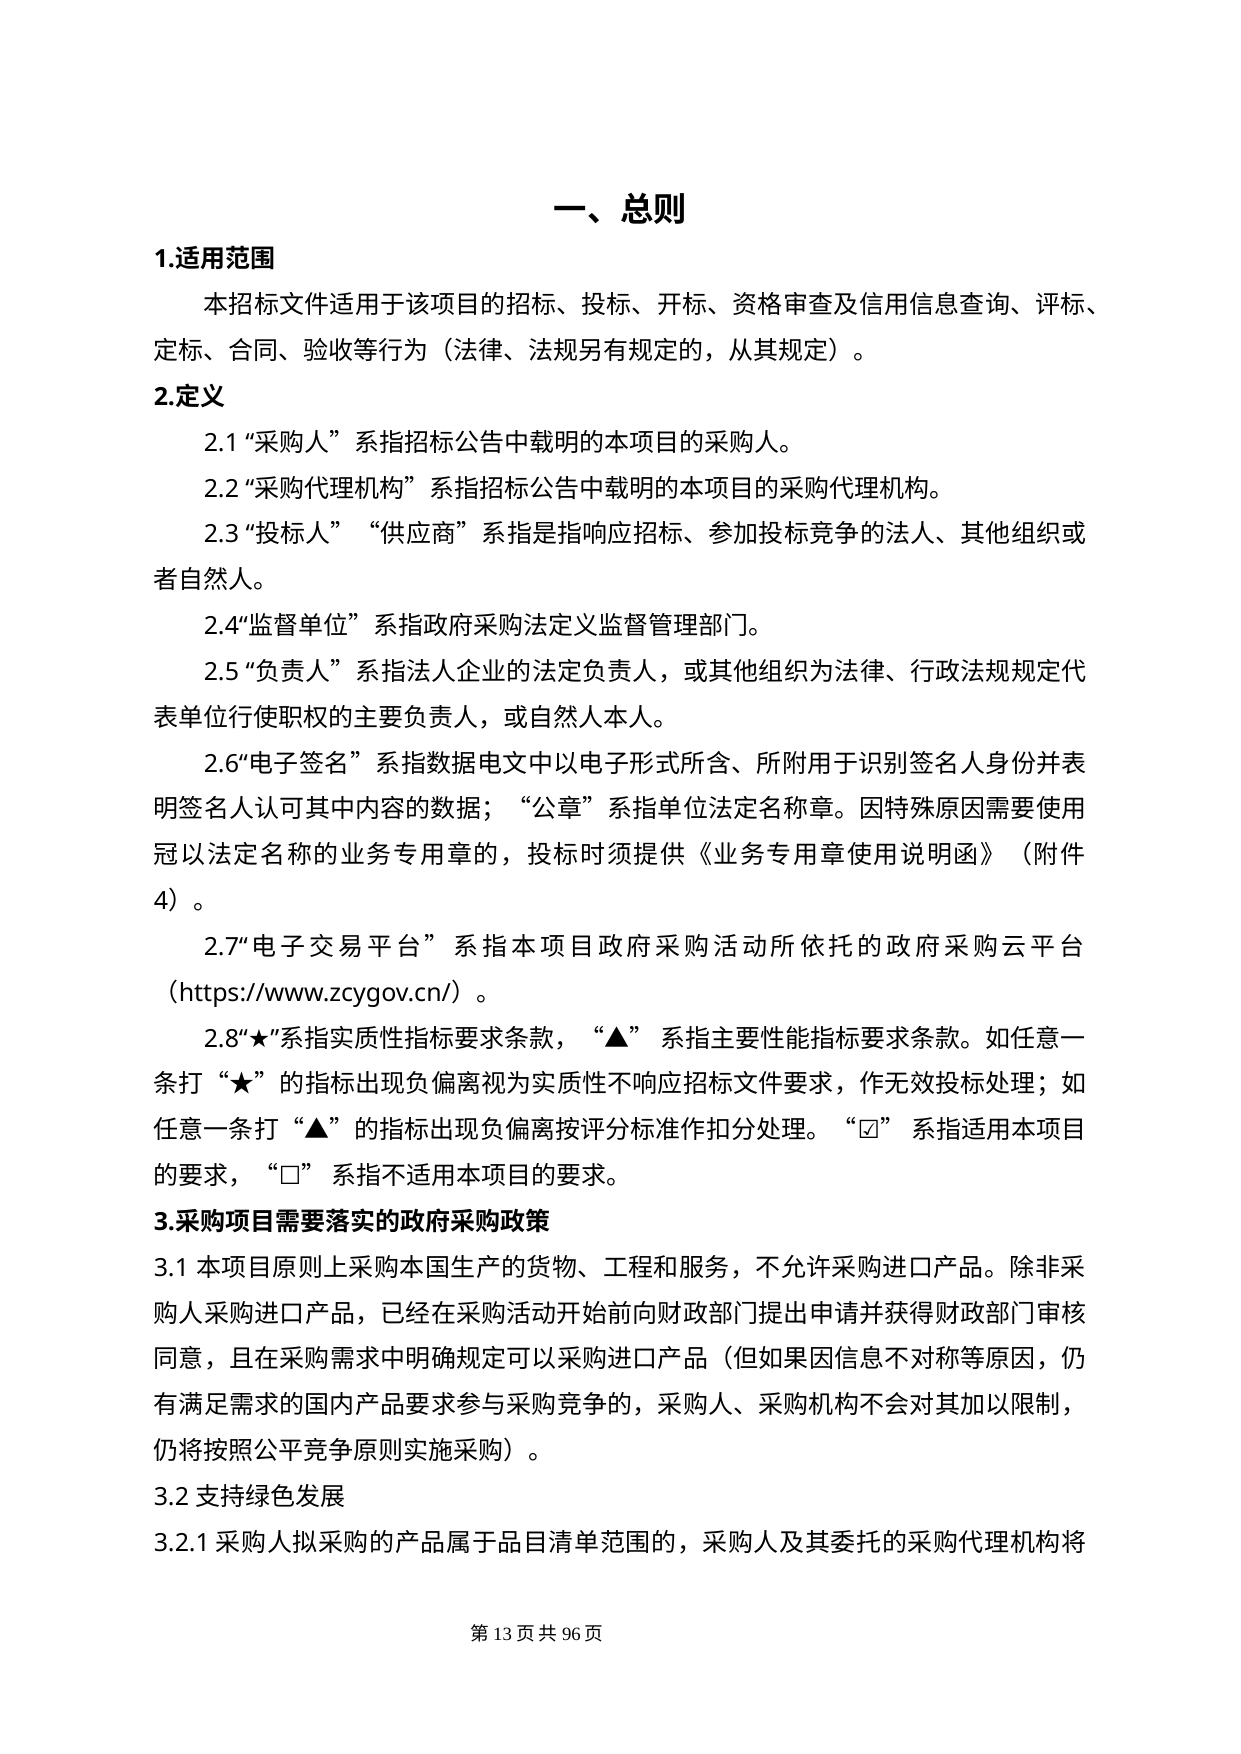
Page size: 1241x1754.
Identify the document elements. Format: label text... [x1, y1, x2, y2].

text 2.8“★”系指实质性指标要求条款，“▲” 系指主要性能指标要求条款。如任意一条打“★”的指标出现负偏离视为实质性不响应招标文件要求，作无效投标处理；如任意一条打“▲”的指标出现负偏离按评分标准作扣分处理。“☑” 系指适用本项目的要求，“☐” 系指不适用本项目的要求。 [153, 1010, 1087, 1194]
text 2.1 “采购人”系指招标公告中载明的本项目的采购人。 [153, 414, 1087, 460]
text 2.5 “负责人”系指法人企业的法定负责人，或其他组织为法律、行政法规规定代表单位行使职权的主要负责人，或自然人本人。 [153, 644, 1087, 735]
text 一、总则 [153, 183, 1087, 231]
text 3.2 支持绿色发展 [153, 1469, 1087, 1514]
text 2.2 “采购代理机构”系指招标公告中载明的本项目的采购代理机构。 [153, 460, 1087, 506]
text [153, 1514, 1087, 1560]
text 2.7“电子交易平台”系指本项目政府采购活动所依托的政府采购云平台（https://www.zcygov.cn/）。 [153, 919, 1087, 1010]
text 3.采购项目需要落实的政府采购政策 [153, 1194, 1087, 1239]
text 2.定义 [153, 369, 1087, 414]
text 1.适用范围 [153, 231, 1087, 277]
text 2.6“电子签名”系指数据电文中以电子形式所含、所附用于识别签名人身份并表明签名人认可其中内容的数据；“公章”系指单位法定名称章。因特殊原因需要使用冠以法定名称的业务专用章的，投标时须提供《业务专用章使用说明函》（附件4）。 [153, 735, 1087, 919]
text 2.4“监督单位”系指政府采购法定义监督管理部门。 [153, 598, 1087, 644]
text 2.3 “投标人”“供应商”系指是指响应招标、参加投标竞争的法人、其他组织或者自然人。 [153, 506, 1087, 598]
text 3.1 本项目原则上采购本国生产的货物、工程和服务，不允许采购进口产品。除非采购人采购进口产品，已经在采购活动开始前向财政部门提出申请并获得财政部门审核同意，且在采购需求中明确规定可以采购进口产品（但如果因信息不对称等原因，仍有满足需求的国内产品要求参与采购竞争的，采购人、采购机构不会对其加以限制，仍将按照公平竞争原则实施采购）。 [153, 1239, 1087, 1469]
text 本招标文件适用于该项目的招标、投标、开标、资格审查及信用信息查询、评标、定标、合同、验收等行为（法律、法规另有规定的，从其规定）。 [153, 277, 1087, 369]
